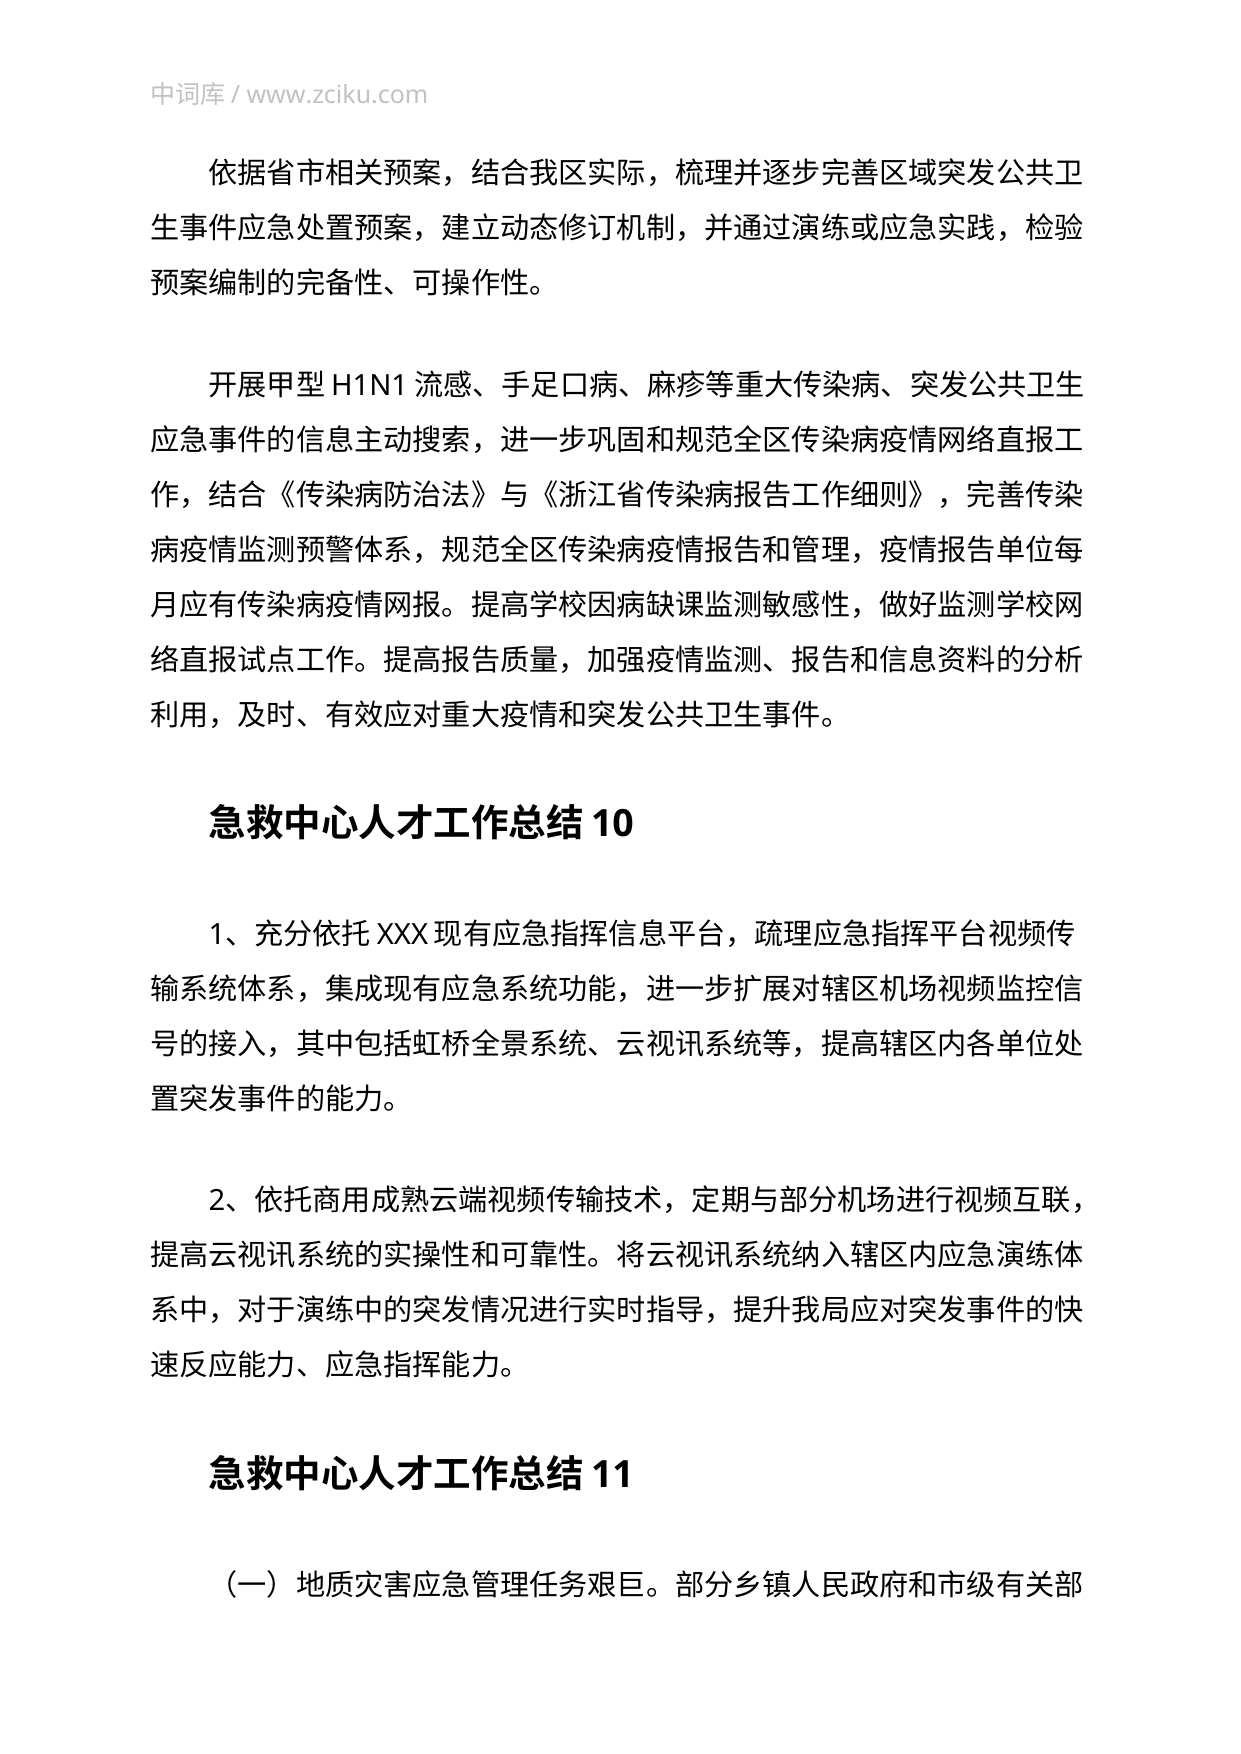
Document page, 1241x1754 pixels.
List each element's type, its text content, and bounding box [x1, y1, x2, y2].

text 急救中心人才工作总结10 [150, 793, 1090, 847]
text 急救中心人才工作总结11 [150, 1443, 1090, 1498]
text 2、依托商用成熟云端视频传输技术，定期与部分机场进行视频互联，提高云视讯系统的实操性和可靠性。将云视讯系统纳入辖区内应急演练体系中，对于演练中的突发情况进行实时指导，提升我局应对突发事件的快速反应能力、应急指挥能力。 [150, 1177, 1090, 1384]
text 开展甲型H1N1流感、手足口病、麻疹等重大传染病、突发公共卫生应急事件的信息主动搜索，进一步巩固和规范全区传染病疫情网络直报工作，结合《传染病防治法》与《浙江省传染病报告工作细则》，完善传染病疫情监测预警体系，规范全区传染病疫情报告和管理，疫情报告单位每月应有传染病疫情网报。提高学校因病缺课监测敏感性，做好监测学校网络直报试点工作。提高报告质量，加强疫情监测、报告和信息资料的分析利用，及时、有效应对重大疫情和突发公共卫生事件。 [150, 362, 1090, 733]
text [150, 1561, 1090, 1603]
text 1、充分依托XXX现有应急指挥信息平台，疏理应急指挥平台视频传输系统体系，集成现有应急系统功能，进一步扩展对辖区机场视频监控信号的接入，其中包括虹桥全景系统、云视讯系统等，提高辖区内各单位处置突发事件的能力。 [150, 910, 1090, 1117]
text 依据省市相关预案，结合我区实际，梳理并逐步完善区域突发公共卫生事件应急处置预案，建立动态修订机制，并通过演练或应急实践，检验预案编制的完备性、可操作性。 [150, 150, 1090, 302]
